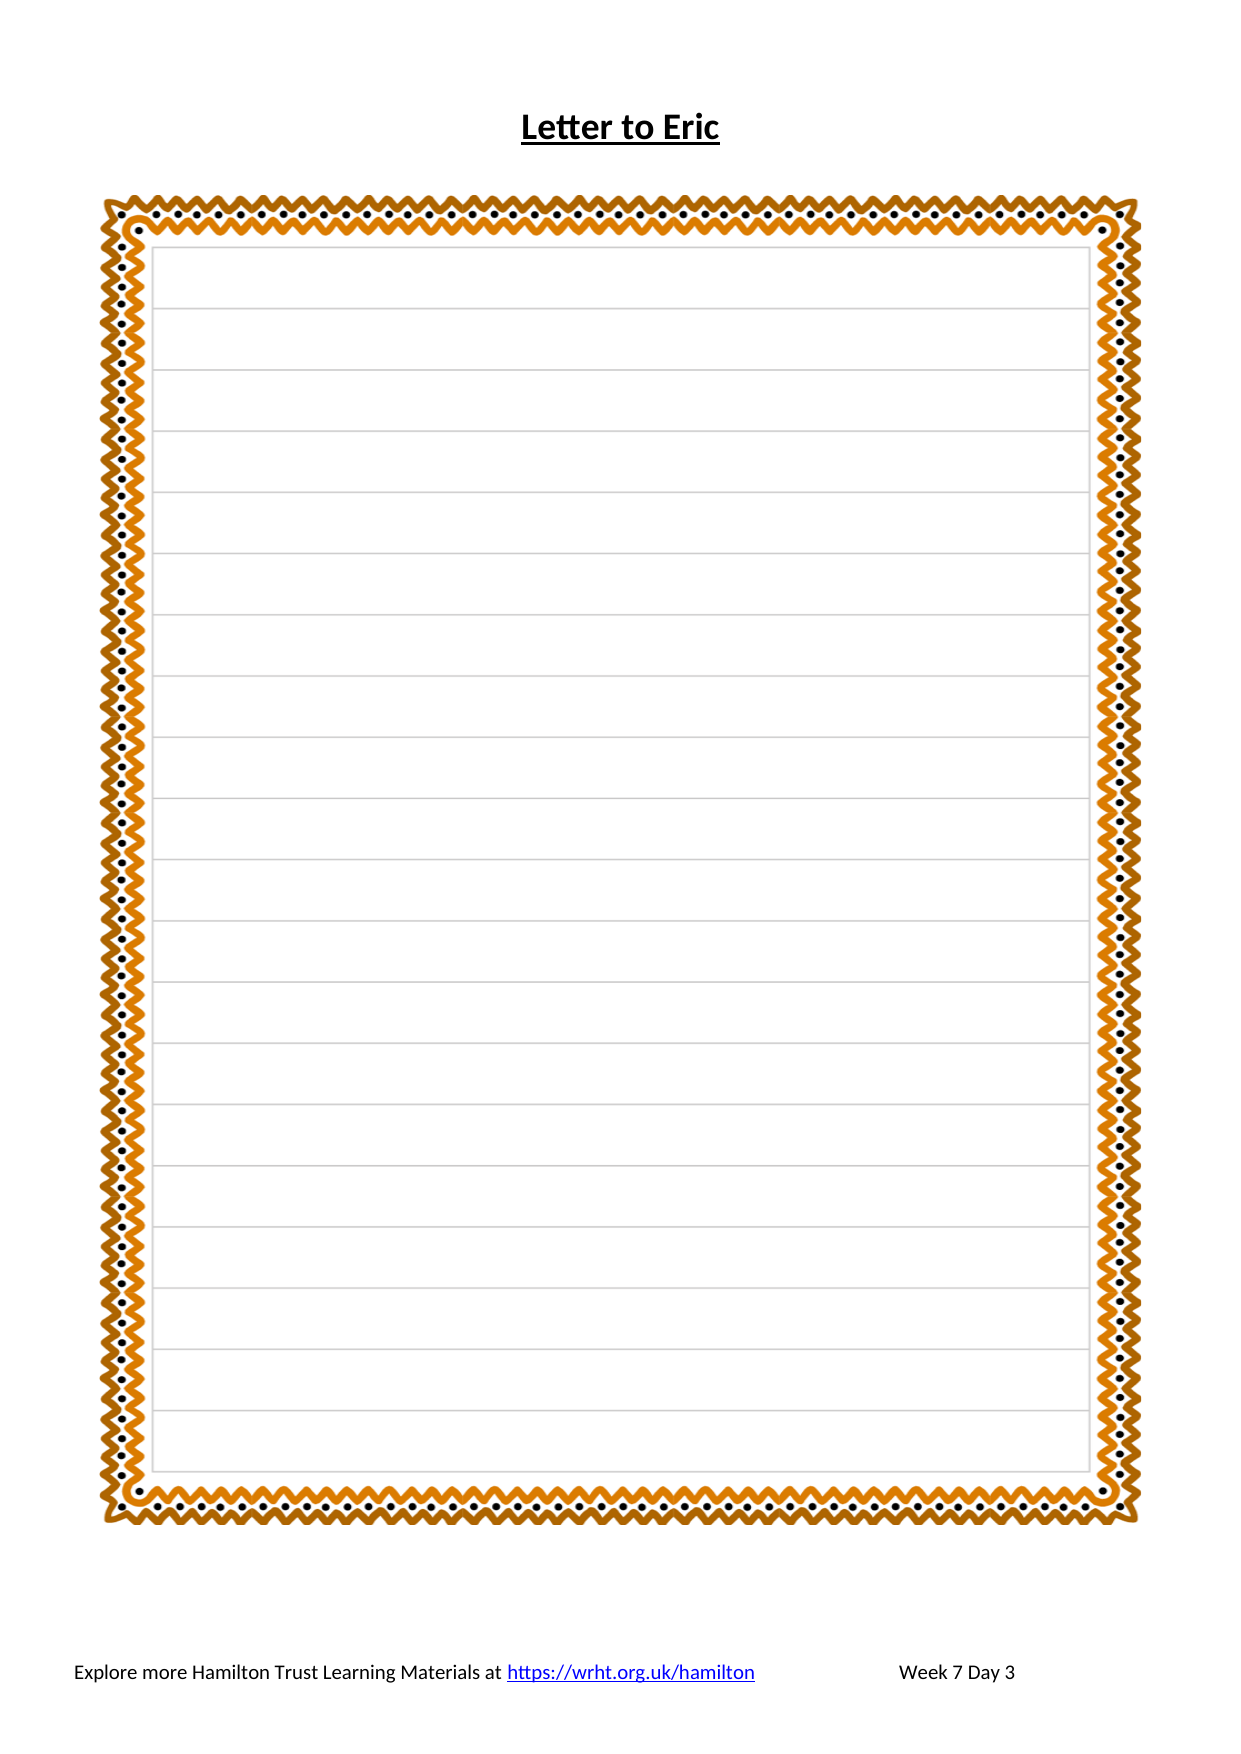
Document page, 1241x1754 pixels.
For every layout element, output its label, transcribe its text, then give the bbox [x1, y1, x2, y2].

text Letter to Eric [74, 103, 1167, 149]
picture [99, 195, 1142, 1525]
